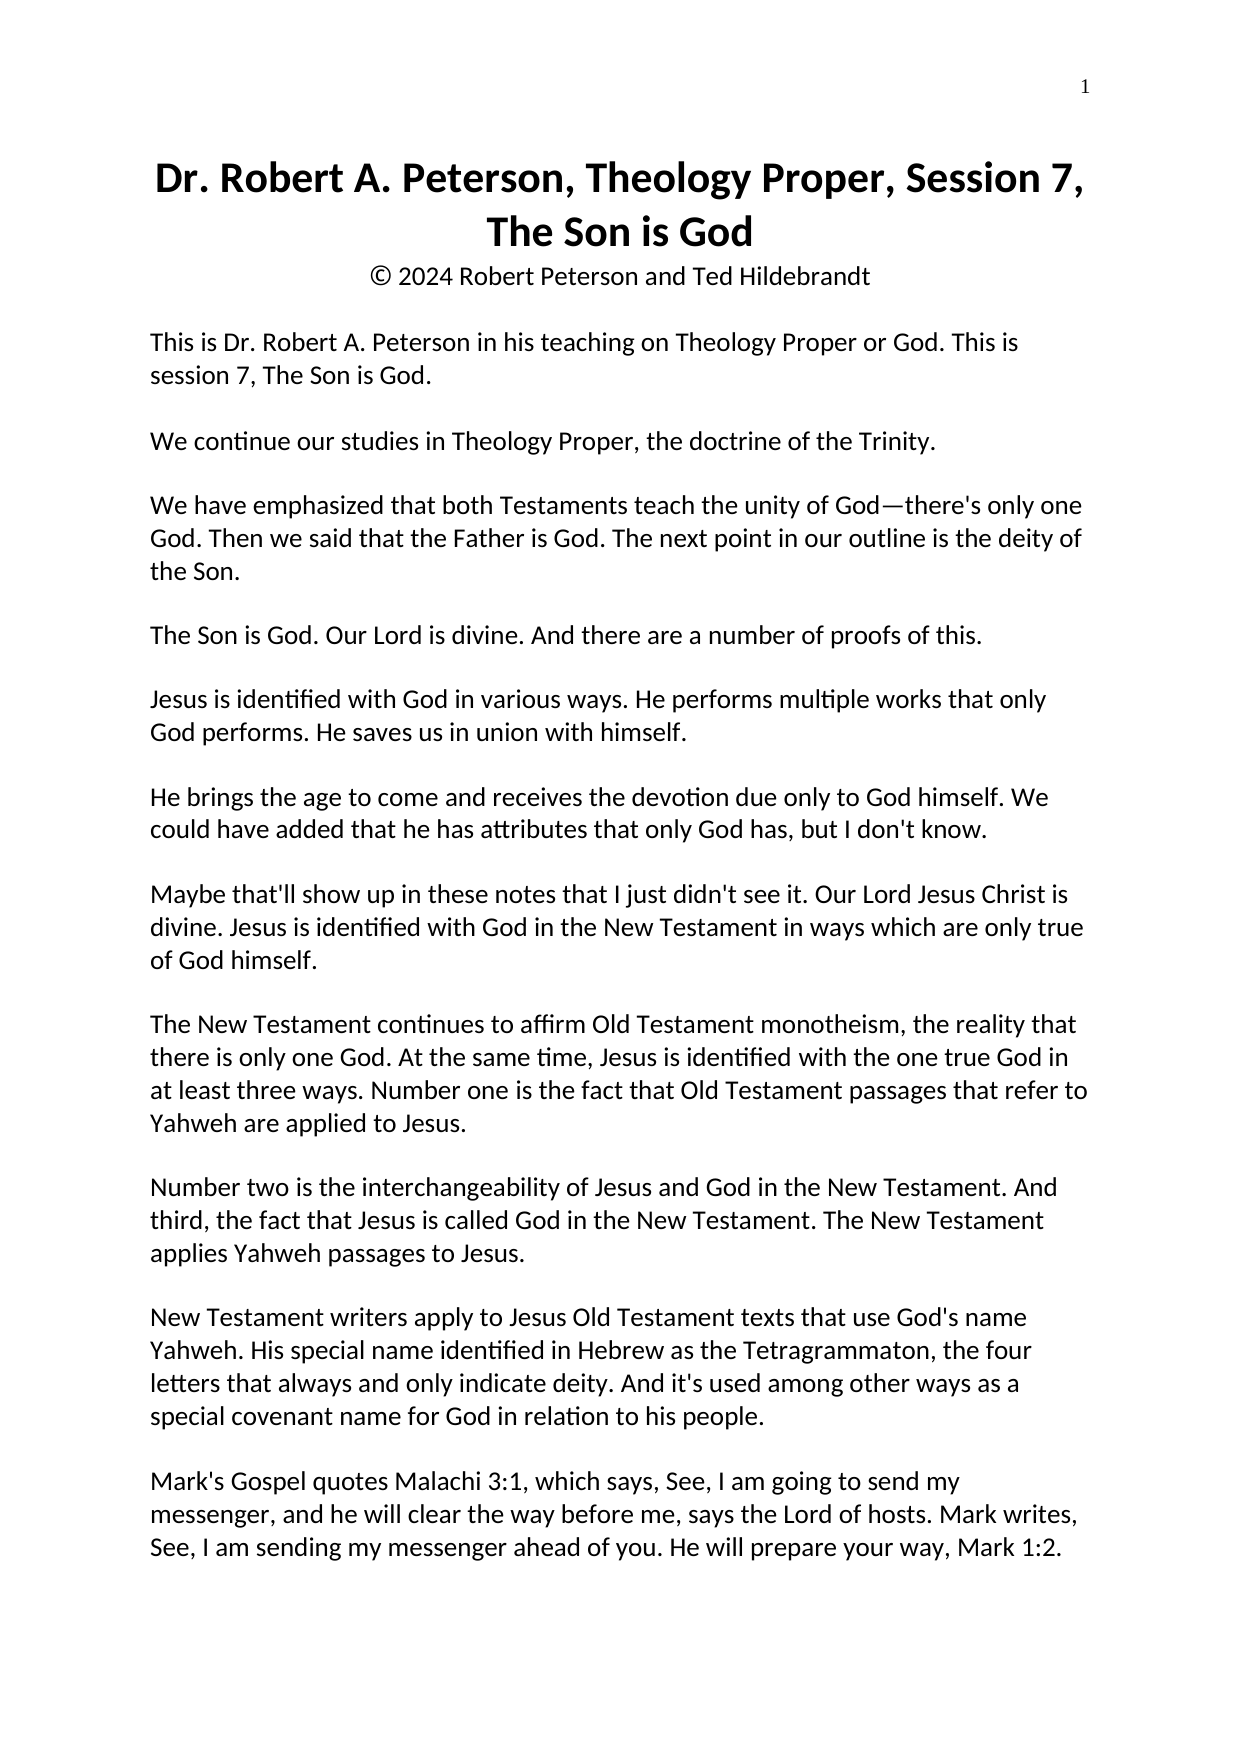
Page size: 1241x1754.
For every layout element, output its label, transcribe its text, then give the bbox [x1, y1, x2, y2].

text This is Dr. Robert A. Peterson in his teaching on Theology Proper or God. This is session 7, The Son is God. We continue our studies in Theology Proper, the doctrine of the Trinity. [150, 325, 1090, 457]
text He brings the age to come and receives the devotion due only to God himself. We could have added that he has attributes that only God has, but I don't know. [150, 780, 1090, 846]
text © 2024 Robert Peterson and Ted Hildebrandt [150, 257, 1090, 294]
text Maybe that'll show up in these notes that I just didn't see it. Our Lord Jesus Christ is divine. Jesus is identified with God in the New Testament in ways which are only true of God himself. [150, 877, 1090, 976]
text The New Testament continues to affirm Old Testament monotheism, the reality that there is only one God. At the same time, Jesus is identified with the one true God in at least three ways. Number one is the fact that Old Testament passages that refer to Yahweh are applied to Jesus. [150, 1007, 1090, 1139]
text New Testament writers apply to Jesus Old Testament texts that use God's name Yahweh. His special name identified in Hebrew as the Tetragrammaton, the four letters that always and only indicate deity. And it's used among other ways as a special covenant name for God in relation to his people. [150, 1301, 1090, 1433]
text The Son is God. Our Lord is divine. And there are a number of proofs of this. [150, 618, 1090, 651]
text Number two is the interchangeability of Jesus and God in the New Testament. And third, the fact that Jesus is called God in the New Testament. The New Testament applies Yahweh passages to Jesus. [150, 1170, 1090, 1269]
text Jesus is identified with God in various ways. He performs multiple works that only God performs. He saves us in union with himself. [150, 682, 1090, 748]
text We have emphasized that both Testaments teach the unity of God—there's only one God. Then we said that the Father is God. The next point in our outline is the deity of the Son. [150, 488, 1090, 587]
text Dr. Robert A. Peterson, Theology Proper, Session 7, The Son is God [150, 150, 1090, 257]
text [150, 1464, 1090, 1563]
